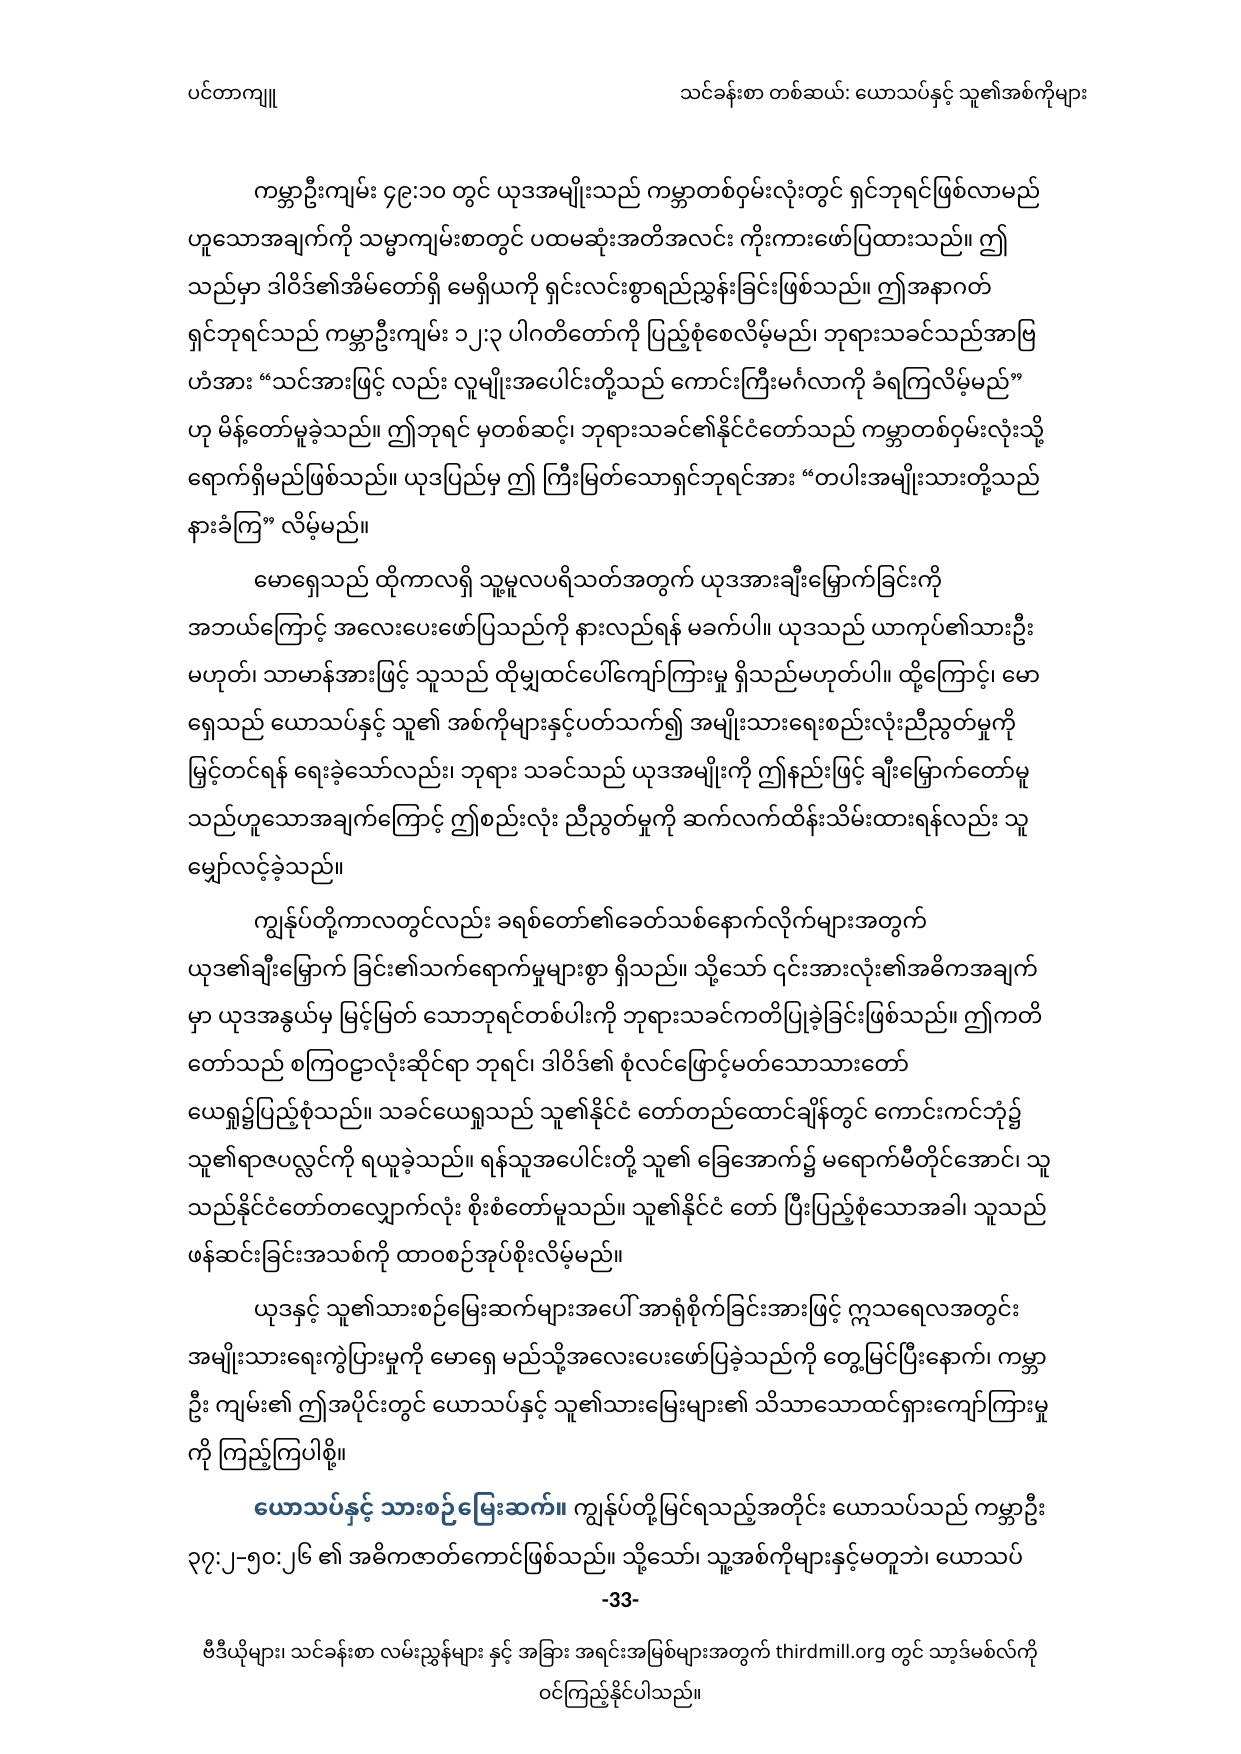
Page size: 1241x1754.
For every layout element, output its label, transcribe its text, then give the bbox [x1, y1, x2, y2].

text ကမ္ဘာဦးကျမ်း ၄၉:၁၀ တွင် ယုဒအမျိုးသည် ကမ္ဘာတစ်ဝှမ်းလုံးတွင် ရှင်ဘုရင်ဖြစ်လာမည် ဟူသောအချက်ကို သမ္မာကျမ်းစာတွင် ပထမဆုံးအတိအလင်း ကိုးကားဖော်ပြထားသည်။ ဤသည်မှာ ဒါဝိဒ်၏အိမ်တော်ရှိ မေရှိယကို ရှင်းလင်းစွာရည်ညွှန်းခြင်းဖြစ်သည်။ ဤအနာဂတ်ရှင်ဘုရင်သည် ကမ္ဘာဦးကျမ်း ၁၂:၃ ပါဂတိတော်ကို ပြည့်စုံစေလိမ့်မည်၊ ဘုရားသခင်သည်အာဗြဟံအား “သင်အားဖြင့် လည်း လူမျိုးအပေါင်းတို့သည် ကောင်းကြီးမင်္ဂလာကို ခံရကြလိမ့်မည်” ဟု မိန့်တော်မူခဲ့သည်။ ဤဘုရင် မှတစ်ဆင့်၊ ဘုရားသခင်၏နိုင်ငံတော်သည် ကမ္ဘာတစ်ဝှမ်းလုံးသို့ ရောက်ရှိမည်ဖြစ်သည်။ ယုဒပြည်မှ ဤ ကြီးမြတ်သောရှင်ဘုရင်အား “တပါးအမျိုးသားတို့သည် နားခံကြ” လိမ့်မည်။ [187, 169, 1053, 552]
text ကျွန်ုပ်တို့ကာလတွင်လည်း ခရစ်တော်၏ခေတ်သစ်နောက်လိုက်များအတွက် ယုဒ၏ချီးမြှောက် ခြင်း၏သက်ရောက်မှုများစွာ ရှိသည်။ သို့သော် ၎င်းအားလုံး၏အဓိကအချက်မှာ ယုဒအနွယ်မှ မြင့်မြတ် သောဘုရင်တစ်ပါးကို ဘုရားသခင်ကတိပြုခဲ့ခြင်းဖြစ်သည်။ ဤကတိတော်သည် စကြဝဠာလုံးဆိုင်ရာ ဘုရင်၊ ဒါဝိဒ်၏ စုံလင်ဖြောင့်မတ်သောသားတော် ယေရှု၌ပြည့်စုံသည်။ သခင်ယေရှုသည် သူ၏နိုင်ငံ တော်တည်ထောင်ချိန်တွင် ကောင်းကင်ဘုံ၌ သူ၏ရာဇပလ္လင်ကို ရယူခဲ့သည်။ ရန်သူအပေါင်းတို့ သူ၏ ခြေအောက်၌ မ‌ရောက်မီတိုင်အောင်၊ သူသည်နိုင်ငံတော်တလျှောက်လုံး စိုးစံတော်မူသည်။ သူ၏နိုင်ငံ တော် ပြီးပြည့်စုံသောအခါ၊ သူသည် ဖန်ဆင်းခြင်းအသစ်ကို ထာဝစဉ်အုပ်စိုးလိမ့်မည်။ [187, 899, 1053, 1282]
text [187, 1485, 1053, 1583]
text မောရှေသည် ထိုကာလရှိ သူ့မူလပရိသတ်အတွက် ယုဒအားချီးမြှောက်ခြင်းကို အဘယ်ကြောင့် အလေးပေးဖော်ပြသည်ကို နားလည်ရန် မခက်ပါ။ ယုဒသည် ယာကုပ်၏သားဦးမဟုတ်၊ သာမာန်အားဖြင့် သူသည် ထိုမျှထင်ပေါ်ကျော်ကြားမှု ရှိသည်မဟုတ်ပါ။ ထို့ကြောင့်၊ မောရှေသည် ယောသပ်နှင့် သူ၏ အစ်ကိုများနှင့်ပတ်သက်၍ အမျိုးသားရေးစည်းလုံးညီညွတ်မှုကို မြှင့်တင်ရန် ရေးခဲ့သော်လည်း၊ ဘုရား သခင်သည် ယုဒအမျိုးကို ဤနည်းဖြင့် ချီးမြှောက်တော်မူသည်ဟူသောအချက်ကြောင့် ဤစည်းလုံး ညီညွတ်မှုကို ဆက်လက်ထိန်းသိမ်းထားရန်လည်း သူမျှော်လင့်ခဲ့သည်။ [187, 558, 1053, 893]
text ယုဒနှင့် သူ၏သားစဉ်မြေးဆက်များအပေါ် အာရုံစိုက်ခြင်းအားဖြင့် ဣသရေလအတွင်း အမျိုးသားရေးကွဲပြားမှုကို မောရှေ မည်သို့အလေးပေးဖော်ပြခဲ့သည်ကို တွေ့မြင်ပြီးနောက်၊ ကမ္ဘာဦး ကျမ်း၏ ဤအပိုင်းတွင် ယောသပ်နှင့် သူ၏သားမြေးများ၏ သိသာသောထင်ရှားကျော်ကြားမှုကို ကြည့်ကြပါစို့။ [187, 1288, 1053, 1479]
